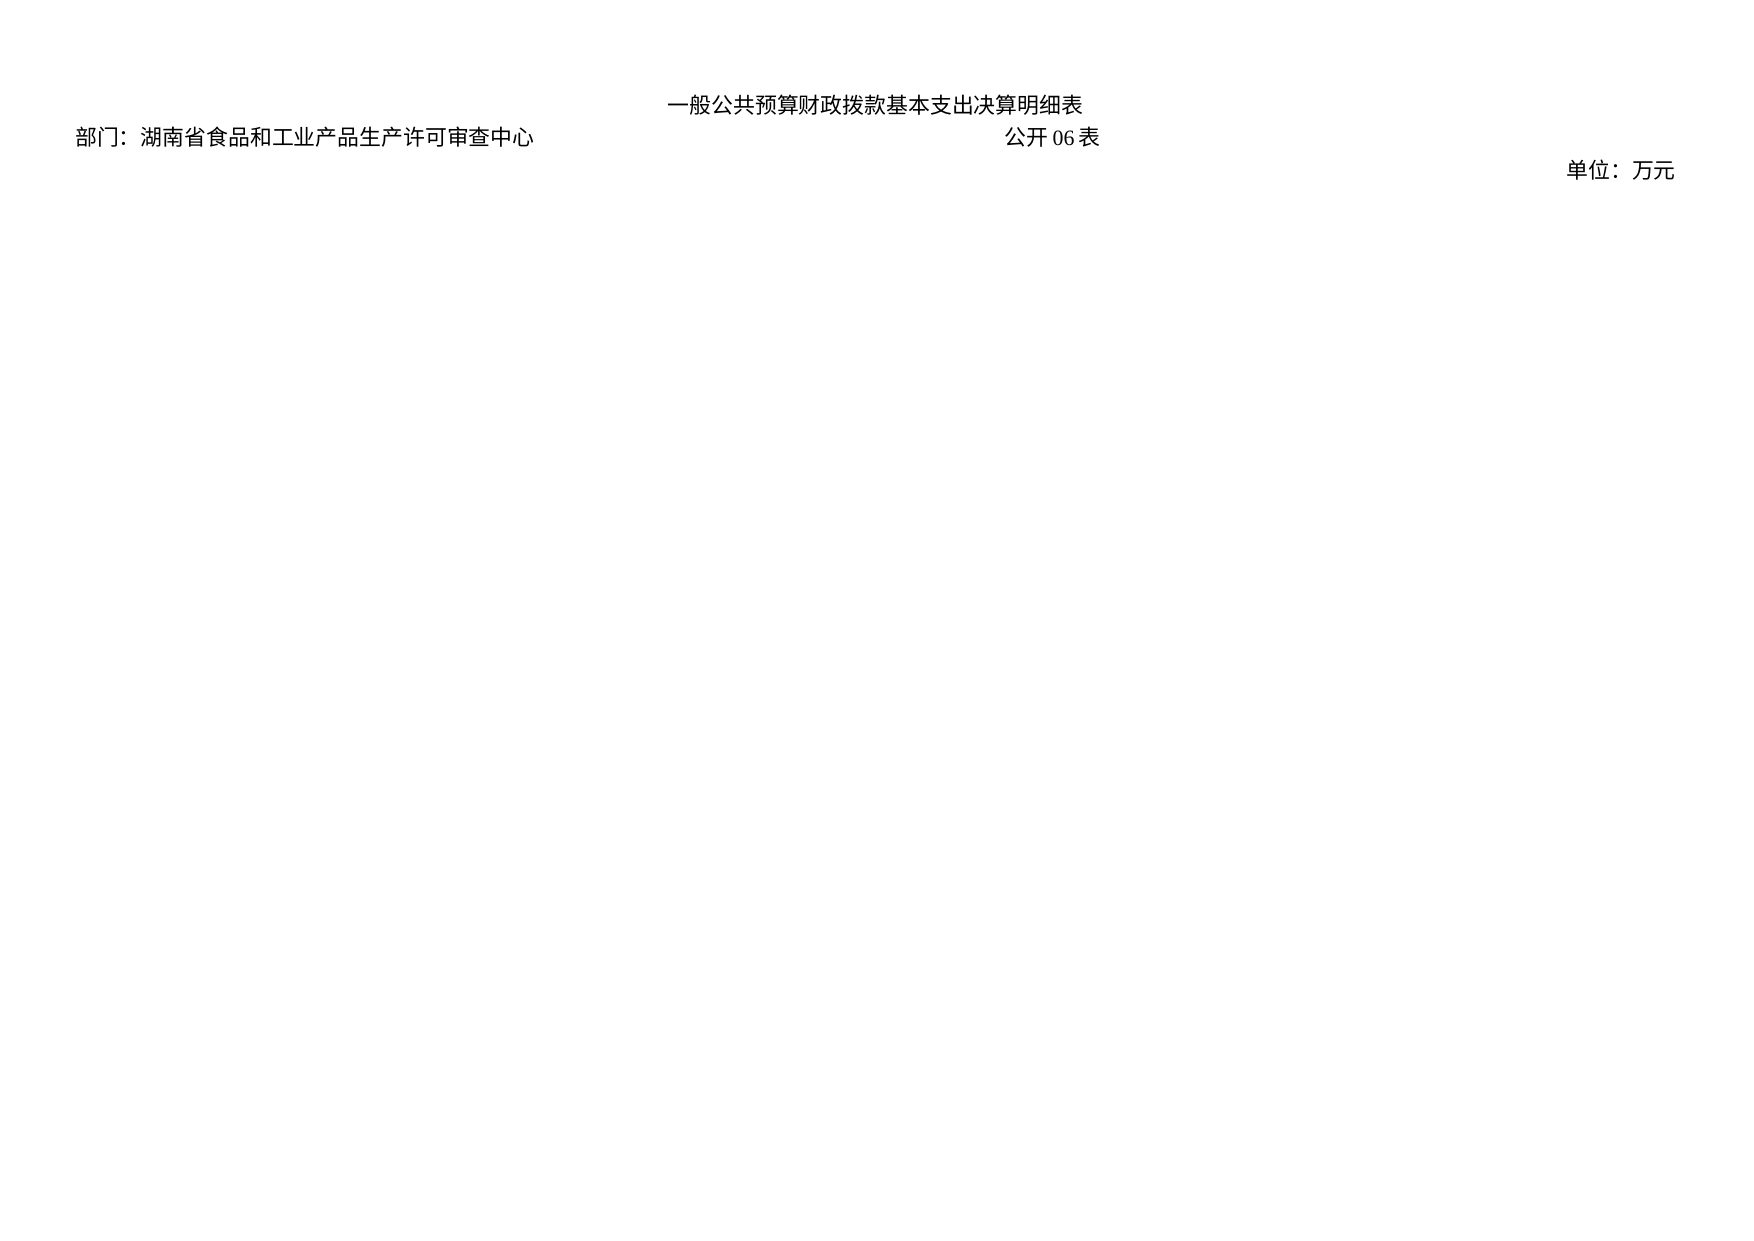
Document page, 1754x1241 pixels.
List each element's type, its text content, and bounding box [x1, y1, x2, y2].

table_header 一般公共预算财政拨款基本支出决算明细表 部门：湖南省食品和工业产品生产许可审查中心 公开06表 单位：万元 [64, 84, 1687, 188]
